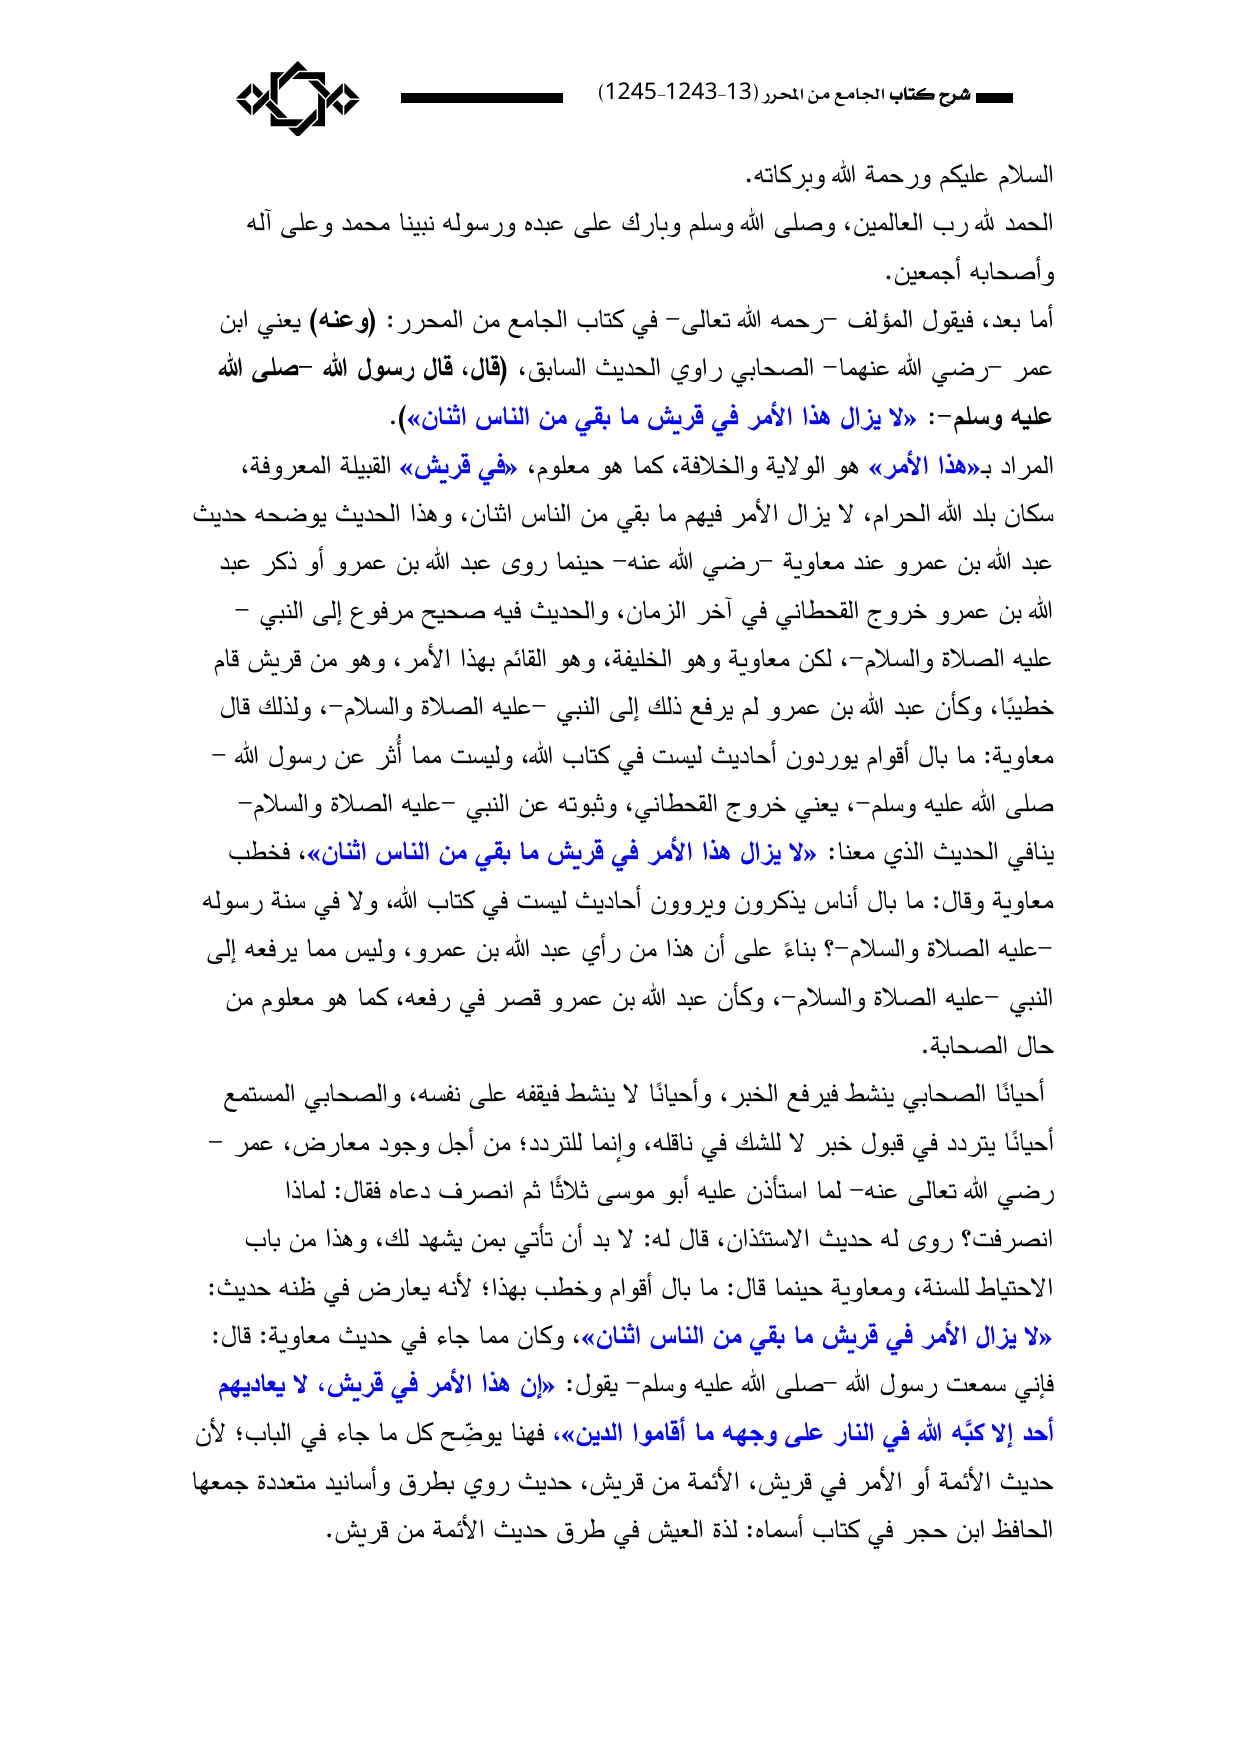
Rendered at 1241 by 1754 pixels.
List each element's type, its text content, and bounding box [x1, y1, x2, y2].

text السلام عليكم ورحمة الله وبركاته. [187, 150, 1053, 198]
text الحمد لله رب العالمين، وصلى الله وسلم وبارك على عبده ورسوله نبينا محمد وعلى آله وأصحابه أجمعين. [187, 198, 1053, 295]
text المراد بـ«هذا الأمر» هو الولاية والخلافة، كما هو معلوم، «في قريش» القبيلة المعروفة، سكان بلد الله الحرام، لا يزال الأمر فيهم ما بقي من الناس اثنان، وهذا الحديث يوضحه حديث عبد الله بن عمرو عند معاوية -رضي الله عنه- حينما روى عبد الله بن عمرو أو ذكر عبد الله بن عمرو خروج القحطاني في آخر الزمان، والحديث فيه صحيح مرفوع إلى النبي - عليه الصلاة والسلام-، لكن معاوية وهو الخليفة، وهو القائم بهذا الأمر، وهو من قريش قام خطيبًا، وكأن عبد الله بن عمرو لم يرفع ذلك إلى النبي -عليه الصلاة والسلام-، ولذلك قال معاوية: ما بال أقوام يوردون أحاديث ليست في كتاب الله، وليست مما أُثر عن رسول الله -صلى الله عليه وسلم-، يعني خروج القحطاني، وثبوته عن النبي -عليه الصلاة والسلام- ينافي الحديث الذي معنا: «لا يزال هذا الأمر في قريش ما بقي من الناس اثنان»، فخطب معاوية وقال: ما بال أناس يذكرون ويروون أحاديث ليست في كتاب الله، ولا في سنة رسوله -عليه الصلاة والسلام-؟ بناءً على أن هذا من رأي عبد الله بن عمرو، وليس مما يرفعه إلى النبي -عليه الصلاة والسلام-، وكأن عبد الله بن عمرو قصر في رفعه، كما هو معلوم من حال الصحابة. [187, 441, 1053, 1069]
text أما بعد، فيقول المؤلف -رحمه الله تعالى- في كتاب الجامع من المحرر: (وعنه) يعني ابن عمر -رضي الله عنهما- الصحابي راوي الحديث السابق، (قال، قال رسول الله -صلى الله عليه وسلم-: «لا يزال هذا الأمر في قريش ما بقي من الناس اثنان»). [187, 295, 1053, 441]
text أحيانًا الصحابي ينشط فيرفع الخبر، وأحيانًا لا ينشط فيقفه على نفسه، والصحابي المستمع أحيانًا يتردد في قبول خبر لا للشك في ناقله، وإنما للتردد؛ من أجل وجود معارض، عمر -رضي الله تعالى عنه- لما استأذن عليه أبو موسى ثلاثًا ثم انصرف دعاه فقال: لماذا انصرفت؟ روى له حديث الاستئذان، قال له: لا بد أن تأتي بمن يشهد لك، وهذا من باب الاحتياط للسنة، ومعاوية حينما قال: ما بال أقوام وخطب بهذا؛ لأنه يعارض في ظنه حديث: «لا يزال الأمر في قريش ما بقي من الناس اثنان»، وكان مما جاء في حديث معاوية: قال: فإني سمعت رسول الله -صلى الله عليه وسلم- يقول: «إن هذا الأمر في قريش، لا يعاديهم أحد إلا كبَّه الله في النار على وجهه ما أقاموا الدين»، فهنا يوضِّح كل ما جاء في الباب؛ لأن حديث الأئمة أو الأمر في قريش، الأئمة من قريش، حديث روي بطرق وأسانيد متعددة جمعها الحافظ ابن حجر في كتاب أسماه: لذة العيش في طرق حديث الأئمة من قريش. [187, 1069, 1053, 1553]
